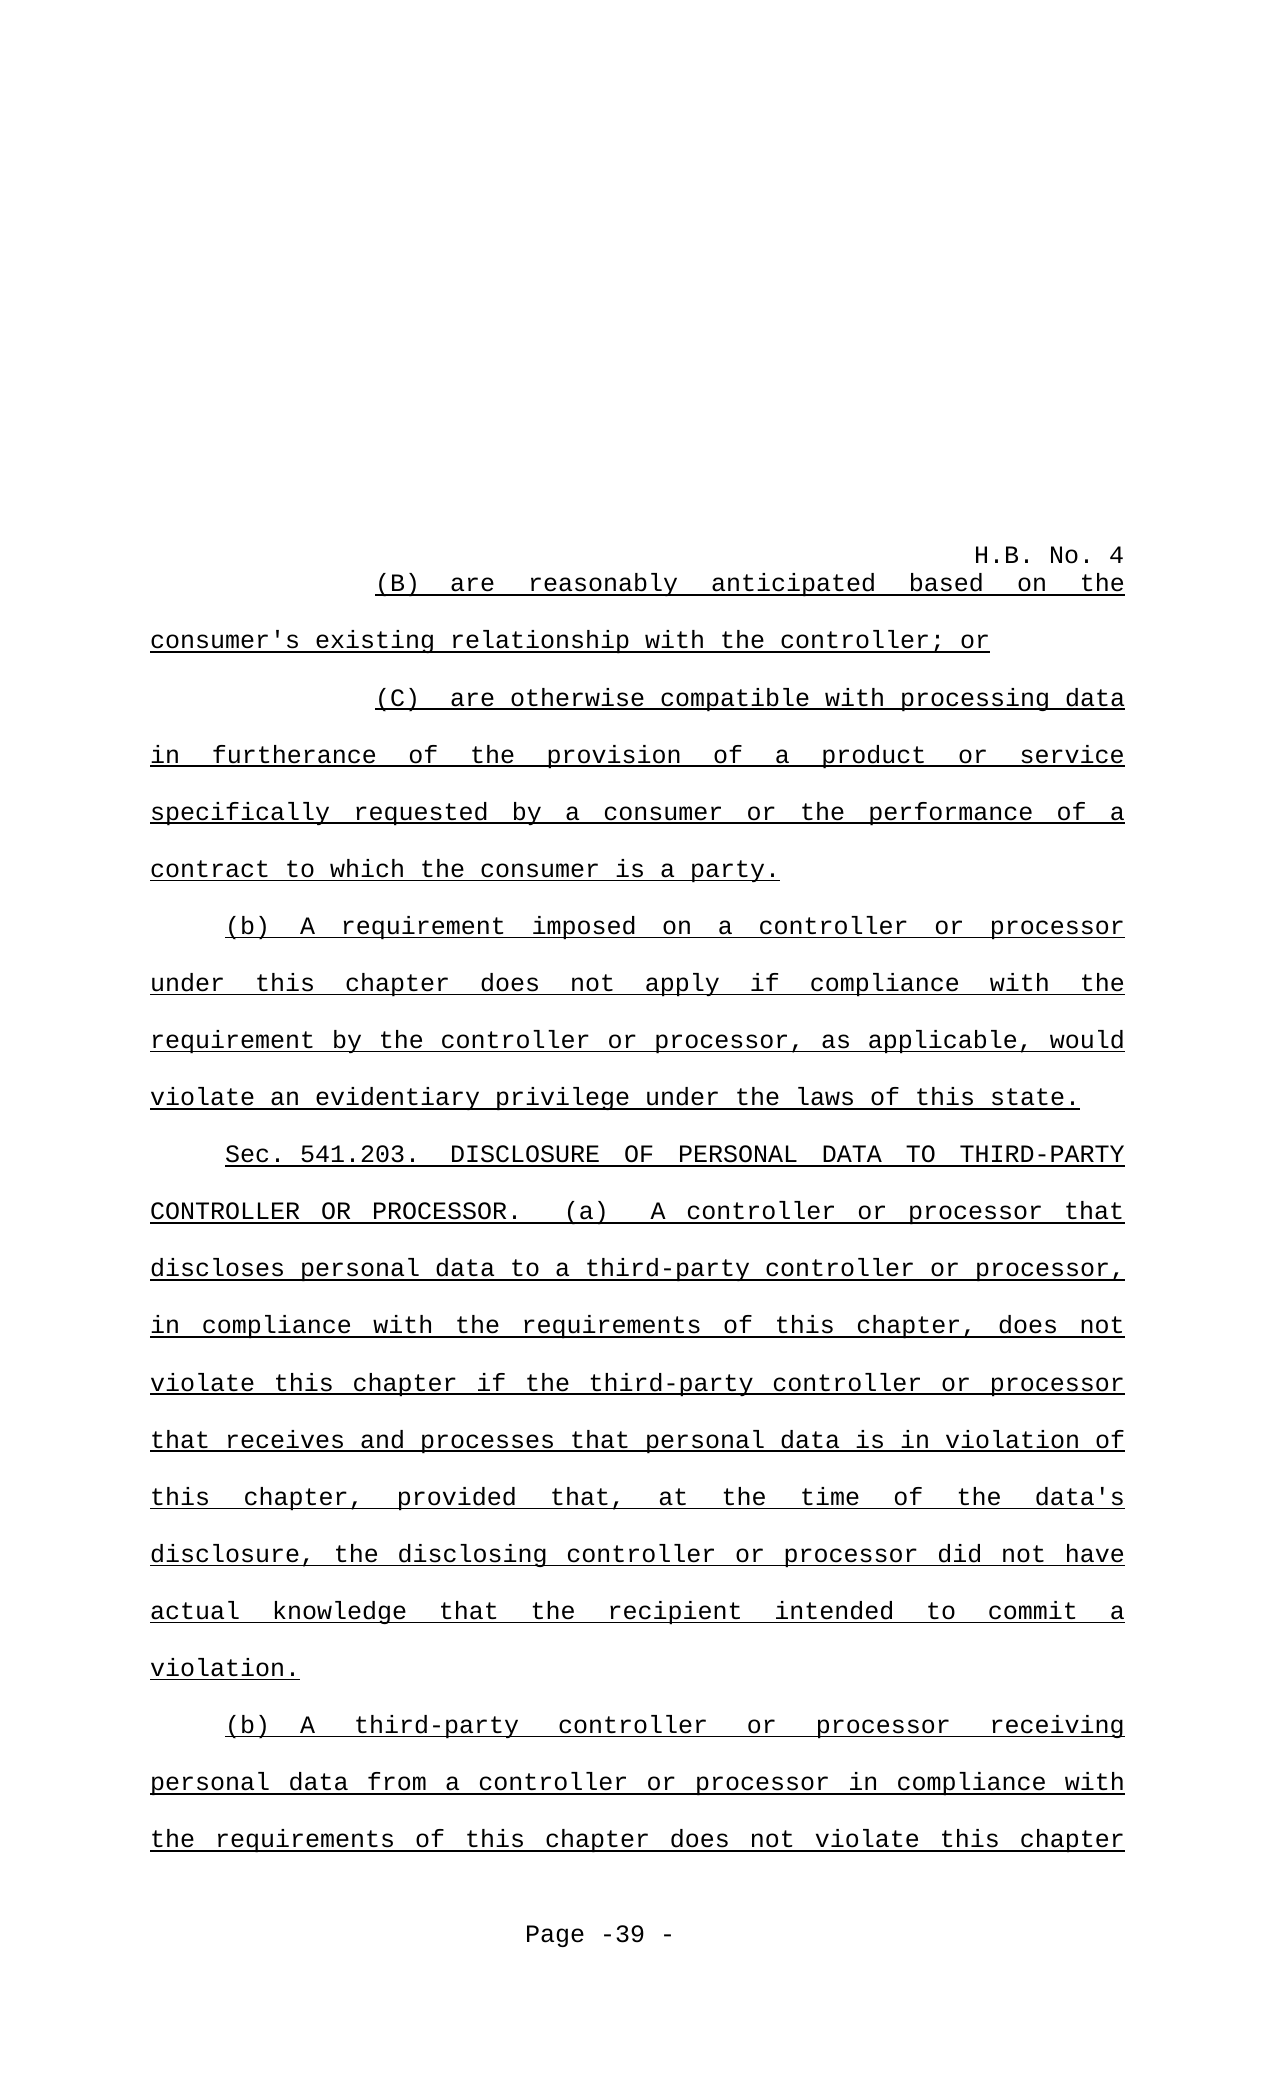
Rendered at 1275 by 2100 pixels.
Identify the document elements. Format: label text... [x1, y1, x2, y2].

text (b) A requirement imposed on a controller or processor under this chapter does not apply if compliance with the requirement by the controller or processor, as applicable, would violate an evidentiary privilege under the laws of this state. [150, 995, 1125, 1051]
text Sec. 541.203. DISCLOSURE OF PERSONAL DATA TO THIRD-PARTY CONTROLLER OR PROCESSOR. (a) A controller or processor that discloses personal data to a third-party controller or processor, in compliance with the requirements of this chapter, does not violate this chapter if the third-party controller or processor that receives and processes that personal data is in violation of this chapter, provided that, at the time of the data's disclosure, the disclosing controller or processor did not have actual knowledge that the recipient intended to commit a violation. [150, 1338, 1125, 1393]
text (B) are reasonably anticipated based on the consumer's existing relationship with the controller; or [150, 571, 1125, 656]
text Sec. 541.203. DISCLOSURE OF PERSONAL DATA TO THIRD-PARTY CONTROLLER OR PROCESSOR. (a) A controller or processor that discloses personal data to a third-party controller or processor, in compliance with the requirements of this chapter, does not violate this chapter if the third-party controller or processor that receives and processes that personal data is in violation of this chapter, provided that, at the time of the data's disclosure, the disclosing controller or processor did not have actual knowledge that the recipient intended to commit a violation. [150, 1281, 1125, 1336]
text (b) A requirement imposed on a controller or processor under this chapter does not apply if compliance with the requirement by the controller or processor, as applicable, would violate an evidentiary privilege under the laws of this state. [150, 913, 1125, 994]
text Sec. 541.203. DISCLOSURE OF PERSONAL DATA TO THIRD-PARTY CONTROLLER OR PROCESSOR. (a) A controller or processor that discloses personal data to a third-party controller or processor, in compliance with the requirements of this chapter, does not violate this chapter if the third-party controller or processor that receives and processes that personal data is in violation of this chapter, provided that, at the time of the data's disclosure, the disclosing controller or processor did not have actual knowledge that the recipient intended to commit a violation. [150, 1395, 1125, 1450]
text (b) A requirement imposed on a controller or processor under this chapter does not apply if compliance with the requirement by the controller or processor, as applicable, would violate an evidentiary privilege under the laws of this state. [150, 1052, 1125, 1113]
text (C) are otherwise compatible with processing data in furtherance of the provision of a product or service specifically requested by a consumer or the performance of a contract to which the consumer is a party. [150, 824, 1125, 885]
text Sec. 541.203. DISCLOSURE OF PERSONAL DATA TO THIRD-PARTY CONTROLLER OR PROCESSOR. (a) A controller or processor that discloses personal data to a third-party controller or processor, in compliance with the requirements of this chapter, does not violate this chapter if the third-party controller or processor that receives and processes that personal data is in violation of this chapter, provided that, at the time of the data's disclosure, the disclosing controller or processor did not have actual knowledge that the recipient intended to commit a violation. [150, 1566, 1125, 1622]
text (C) are otherwise compatible with processing data in furtherance of the provision of a product or service specifically requested by a consumer or the performance of a contract to which the consumer is a party. [150, 767, 1125, 822]
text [150, 1795, 1125, 1850]
text Sec. 541.203. DISCLOSURE OF PERSONAL DATA TO THIRD-PARTY CONTROLLER OR PROCESSOR. (a) A controller or processor that discloses personal data to a third-party controller or processor, in compliance with the requirements of this chapter, does not violate this chapter if the third-party controller or processor that receives and processes that personal data is in violation of this chapter, provided that, at the time of the data's disclosure, the disclosing controller or processor did not have actual knowledge that the recipient intended to commit a violation. [150, 1623, 1125, 1684]
text Sec. 541.203. DISCLOSURE OF PERSONAL DATA TO THIRD-PARTY CONTROLLER OR PROCESSOR. (a) A controller or processor that discloses personal data to a third-party controller or processor, in compliance with the requirements of this chapter, does not violate this chapter if the third-party controller or processor that receives and processes that personal data is in violation of this chapter, provided that, at the time of the data's disclosure, the disclosing controller or processor did not have actual knowledge that the recipient intended to commit a violation. [150, 1142, 1125, 1222]
text Sec. 541.203. DISCLOSURE OF PERSONAL DATA TO THIRD-PARTY CONTROLLER OR PROCESSOR. (a) A controller or processor that discloses personal data to a third-party controller or processor, in compliance with the requirements of this chapter, does not violate this chapter if the third-party controller or processor that receives and processes that personal data is in violation of this chapter, provided that, at the time of the data's disclosure, the disclosing controller or processor did not have actual knowledge that the recipient intended to commit a violation. [150, 1452, 1125, 1508]
text Sec. 541.203. DISCLOSURE OF PERSONAL DATA TO THIRD-PARTY CONTROLLER OR PROCESSOR. (a) A controller or processor that discloses personal data to a third-party controller or processor, in compliance with the requirements of this chapter, does not violate this chapter if the third-party controller or processor that receives and processes that personal data is in violation of this chapter, provided that, at the time of the data's disclosure, the disclosing controller or processor did not have actual knowledge that the recipient intended to commit a violation. [150, 1509, 1125, 1565]
text (C) are otherwise compatible with processing data in furtherance of the provision of a product or service specifically requested by a consumer or the performance of a contract to which the consumer is a party. [150, 685, 1125, 765]
text Sec. 541.203. DISCLOSURE OF PERSONAL DATA TO THIRD-PARTY CONTROLLER OR PROCESSOR. (a) A controller or processor that discloses personal data to a third-party controller or processor, in compliance with the requirements of this chapter, does not violate this chapter if the third-party controller or processor that receives and processes that personal data is in violation of this chapter, provided that, at the time of the data's disclosure, the disclosing controller or processor did not have actual knowledge that the recipient intended to commit a violation. [150, 1224, 1125, 1279]
